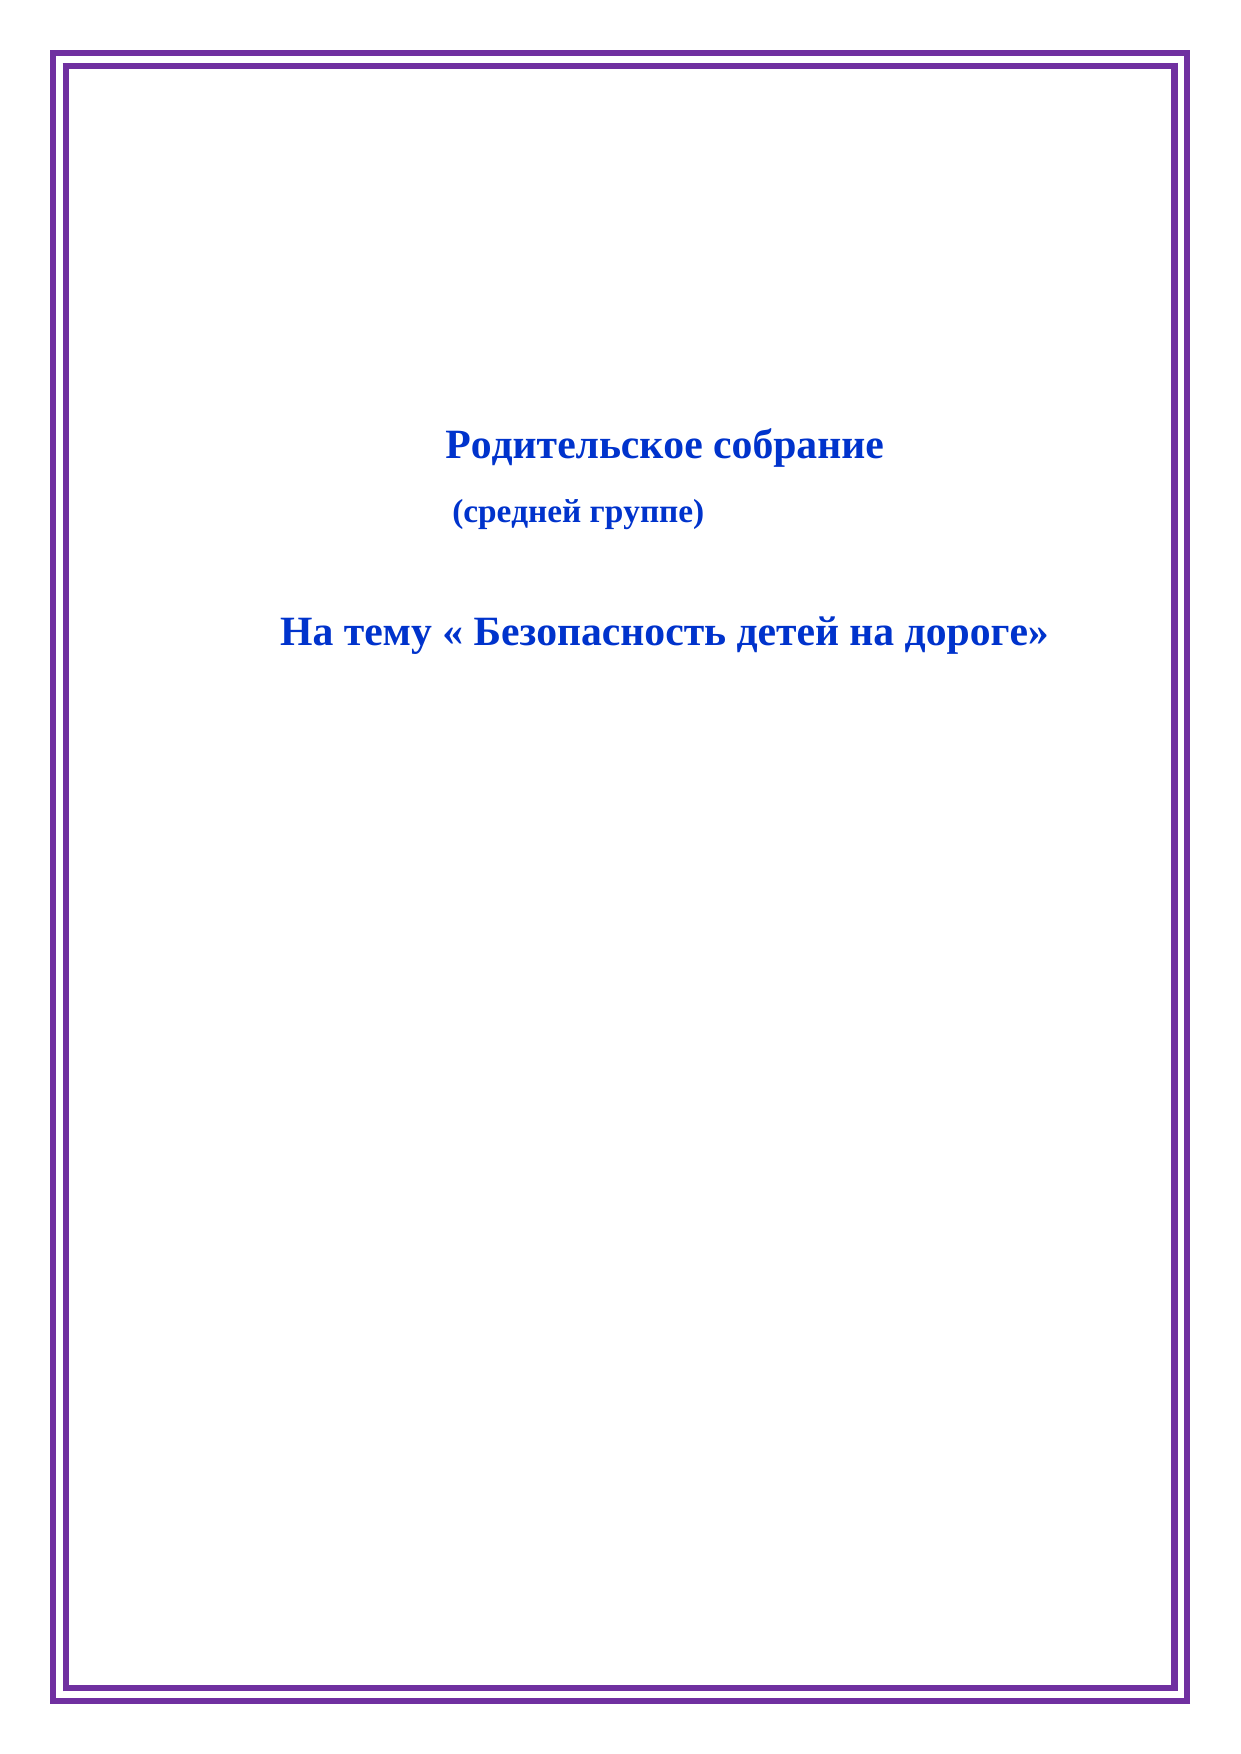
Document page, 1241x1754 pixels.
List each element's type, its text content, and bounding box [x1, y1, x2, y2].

text (средней группе) [177, 492, 1152, 530]
text На тему « Безопасность детей на дороге» [177, 607, 1152, 655]
text Родительское собрание [177, 420, 1152, 468]
